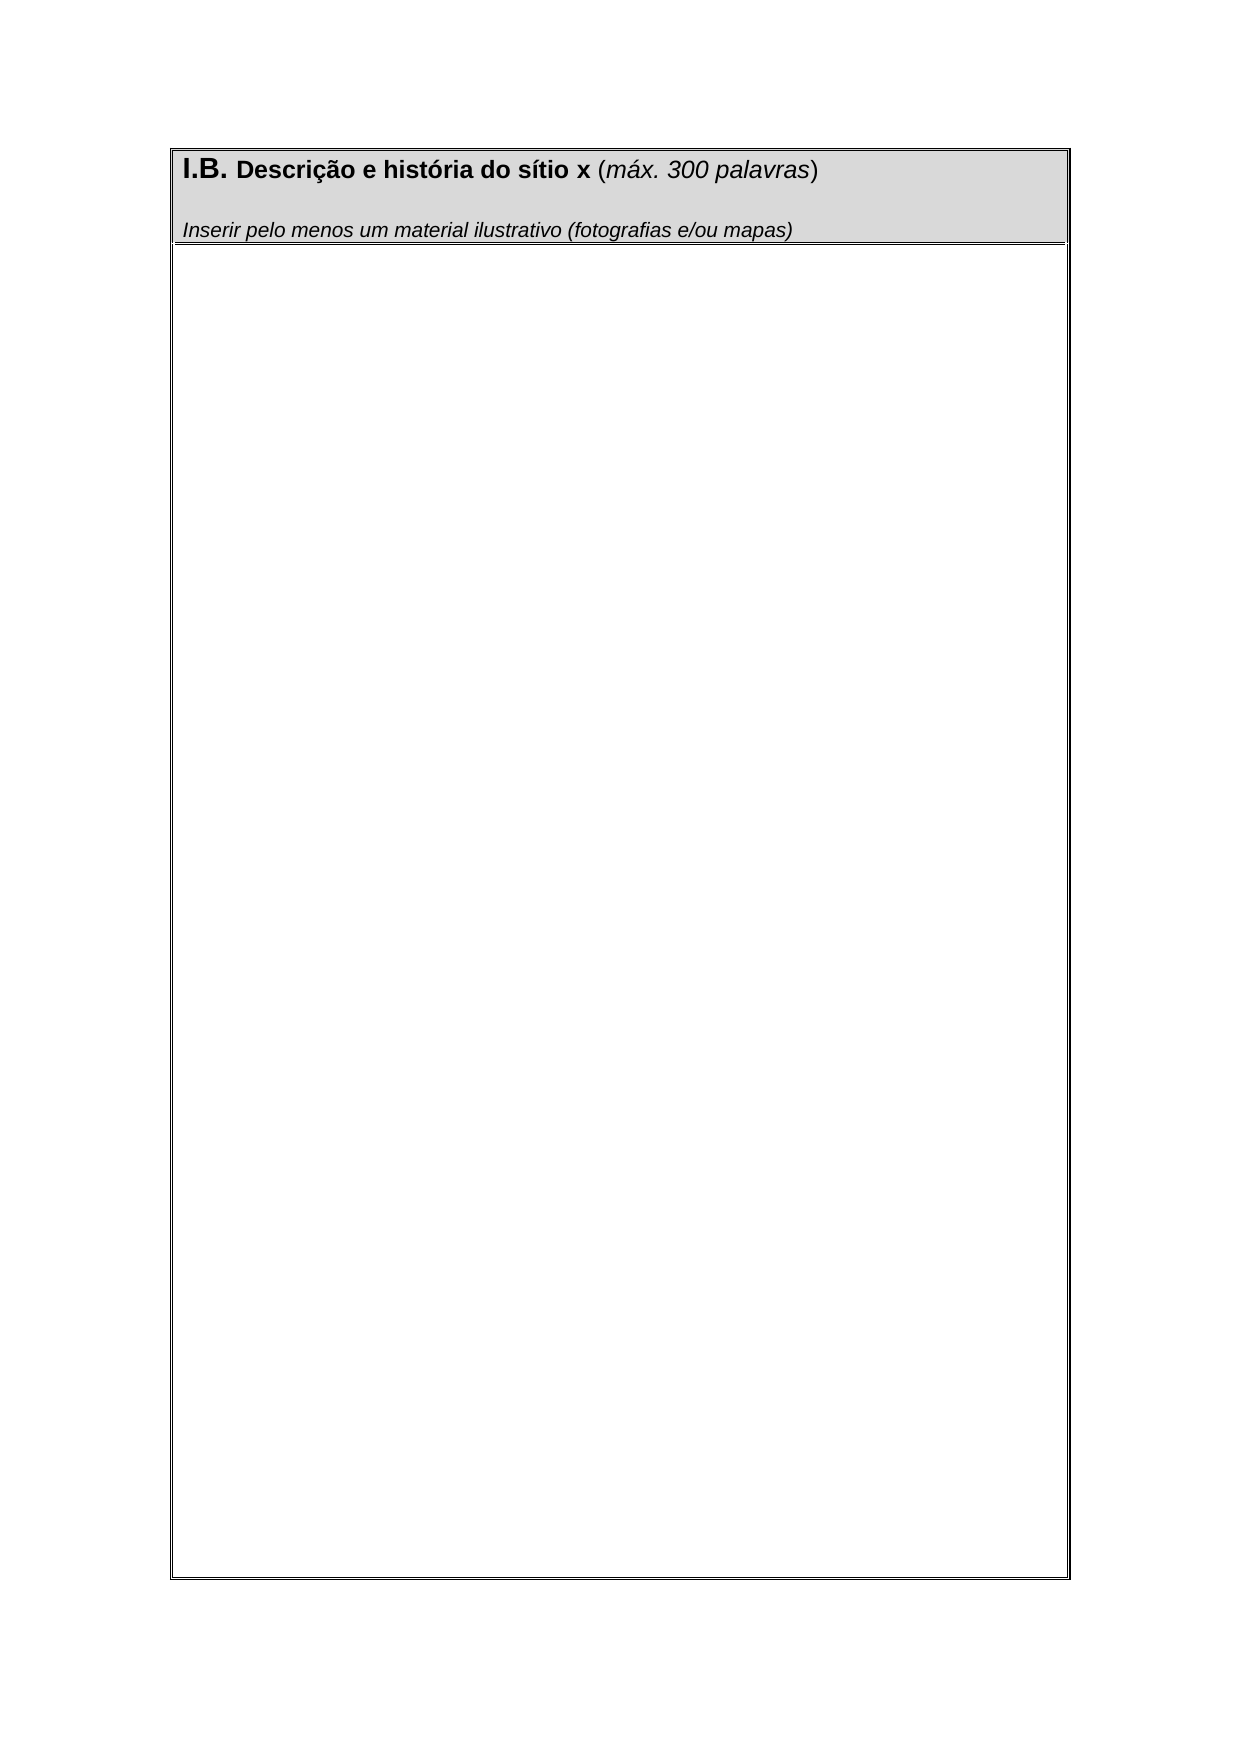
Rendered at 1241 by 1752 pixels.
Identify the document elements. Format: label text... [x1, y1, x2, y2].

table_header I.B. Descrição e história do sítio x (máx. 300 palavras) Inserir pelo menos um material ilustrativo (fotografias e/ou mapas) [173, 151, 1067, 242]
table_cell [173, 242, 1067, 1577]
